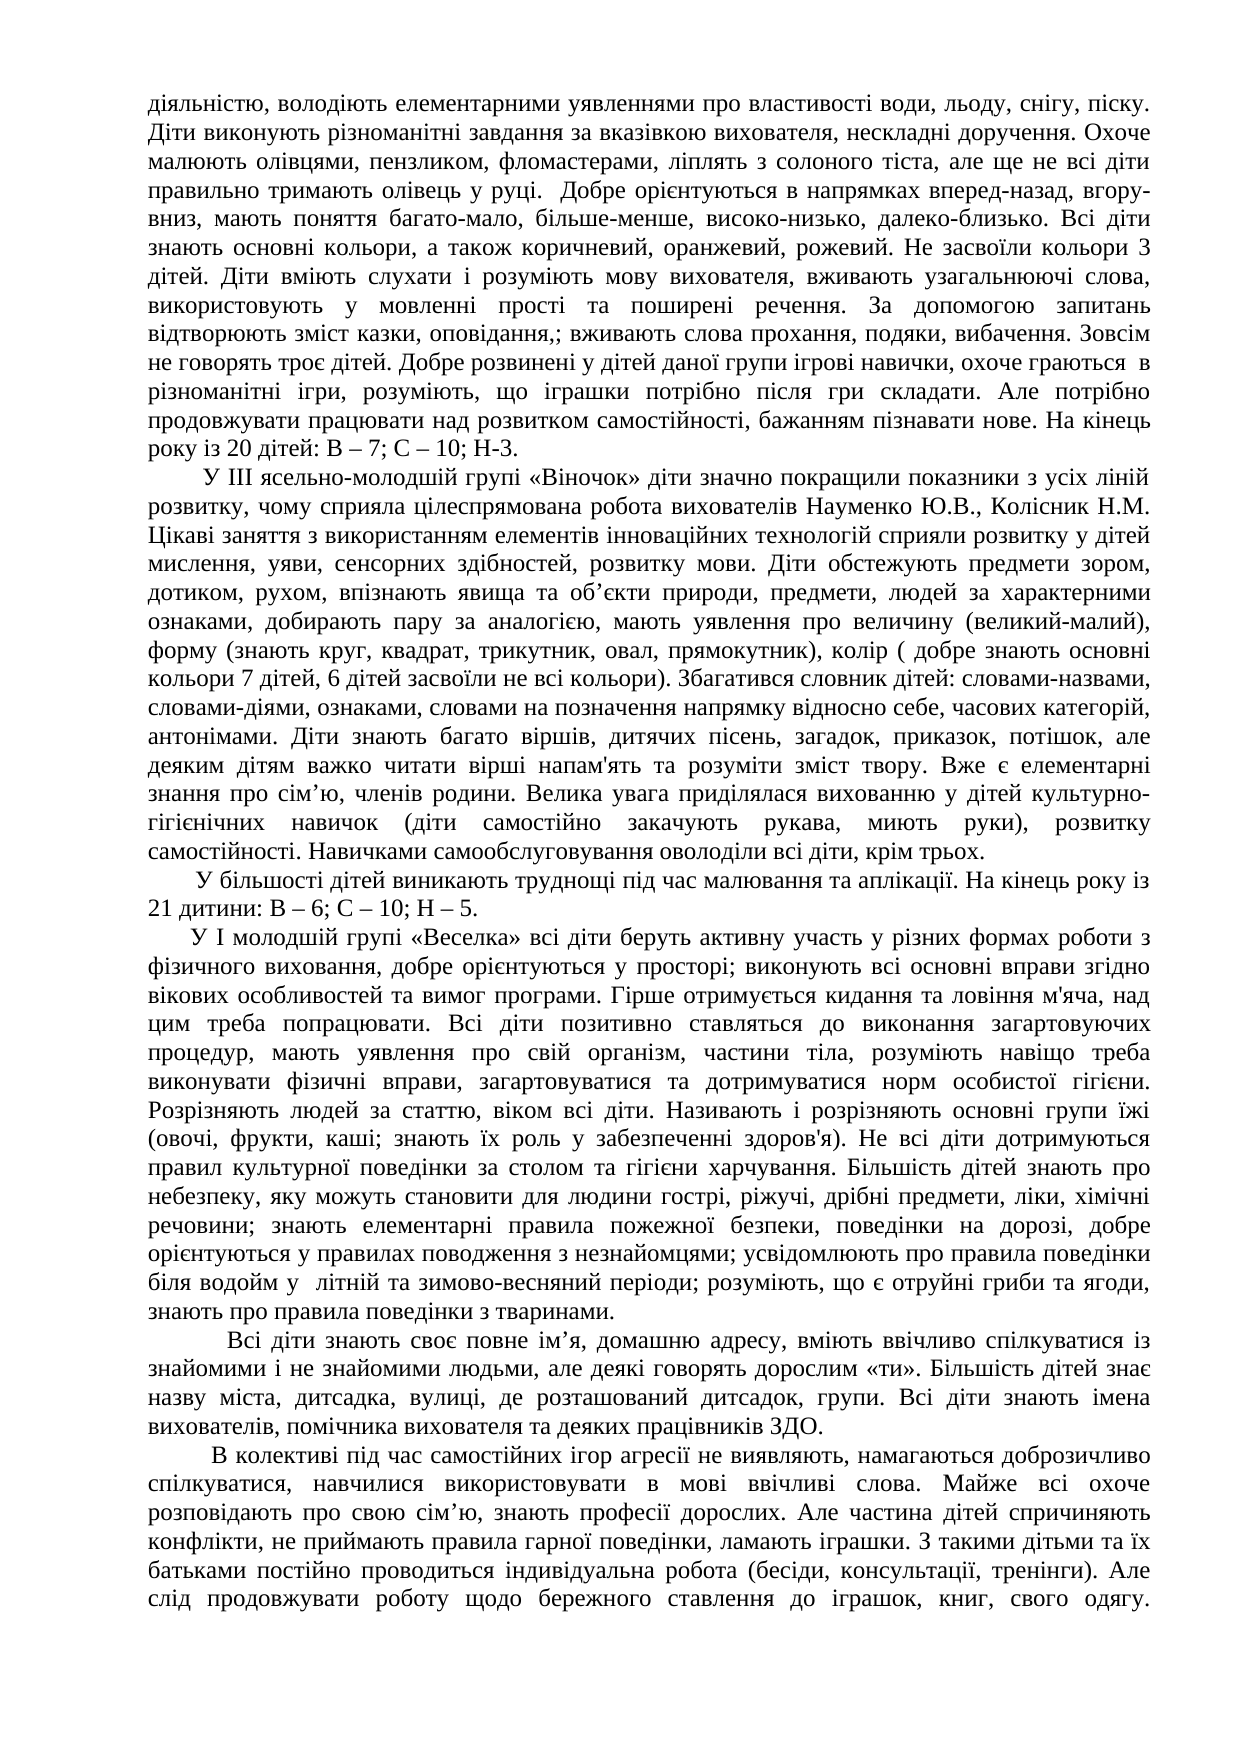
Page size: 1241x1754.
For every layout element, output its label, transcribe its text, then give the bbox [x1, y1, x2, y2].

text У ІІІ ясельно-молодшій групі «Віночок» діти значно покращили показники з усіх ліній розвитку, чому сприяла цілеспрямована робота вихователів Науменко Ю.В., Колісник Н.М. Цікаві заняття з використанням елементів інноваційних технологій сприяли розвитку у дітей мислення, уяви, сенсорних здібностей, розвитку мови. Діти обстежують предмети зором, дотиком, рухом, впізнають явища та об’єкти природи, предмети, людей за характерними ознаками, добирають пару за аналогією, мають уявлення про величину (великий-малий), форму (знають круг, квадрат, трикутник, овал, прямокутник), колір ( добре знають основні кольори 7 дітей, 6 дітей засвоїли не всі кольори). Збагатився словник дітей: словами-назвами, словами-діями, ознаками, словами на позначення напрямку відносно себе, часових категорій, антонімами. Діти знають багато віршів, дитячих пісень, загадок, приказок, потішок, але деяким дітям важко читати вірші напам'ять та розуміти зміст твору. Вже є елементарні знання про сім’ю, членів родини. Велика увага приділялася вихованню у дітей культурно-гігієнічних навичок (діти самостійно закачують рукава, миють руки), розвитку самостійності. Навичками самообслуговування оволоділи всі діти, крім трьох. [148, 462, 1152, 865]
text У більшості дітей виникають труднощі під час малювання та аплікації. На кінець року із 21 дитини: В – 6; С – 10; Н – 5. [148, 865, 1152, 922]
text Всі діти знають своє повне ім’я, домашню адресу, вміють ввічливо спілкуватися із знайомими і не знайомими людьми, але деякі говорять дорослим «ти». Більшість дітей знає назву міста, дитсадка, вулиці, де розташований дитсадок, групи. Всі діти знають імена вихователів, помічника вихователя та деяких працівників ЗДО. [148, 1325, 1152, 1440]
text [148, 1440, 1152, 1612]
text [148, 88, 1152, 462]
text У І молодшій групі «Веселка» всі діти беруть активну участь у різних формах роботи з фізичного виховання, добре орієнтуються у просторі; виконують всі основні вправи згідно вікових особливостей та вимог програми. Гірше отримується кидання та ловіння м'яча, над цим треба попрацювати. Всі діти позитивно ставляться до виконання загартовуючих процедур, мають уявлення про свій організм, частини тіла, розуміють навіщо треба виконувати фізичні вправи, загартовуватися та дотримуватися норм особистої гігієни. Розрізняють людей за статтю, віком всі діти. Називають і розрізняють основні групи їжі (овочі, фрукти, каші; знають їх роль у забезпеченні здоров'я). Не всі діти дотримуються правил культурної поведінки за столом та гігієни харчування. Більшість дітей знають про небезпеку, яку можуть становити для людини гострі, ріжучі, дрібні предмети, ліки, хімічні речовини; знають елементарні правила пожежної безпеки, поведінки на дорозі, добре орієнтуються у правилах поводження з незнайомцями; усвідомлюють про правила поведінки біля водойм у літній та зимово-весняний періоди; розуміють, що є отруйні гриби та ягоди, знають про правила поведінки з тваринами. [148, 922, 1152, 1325]
